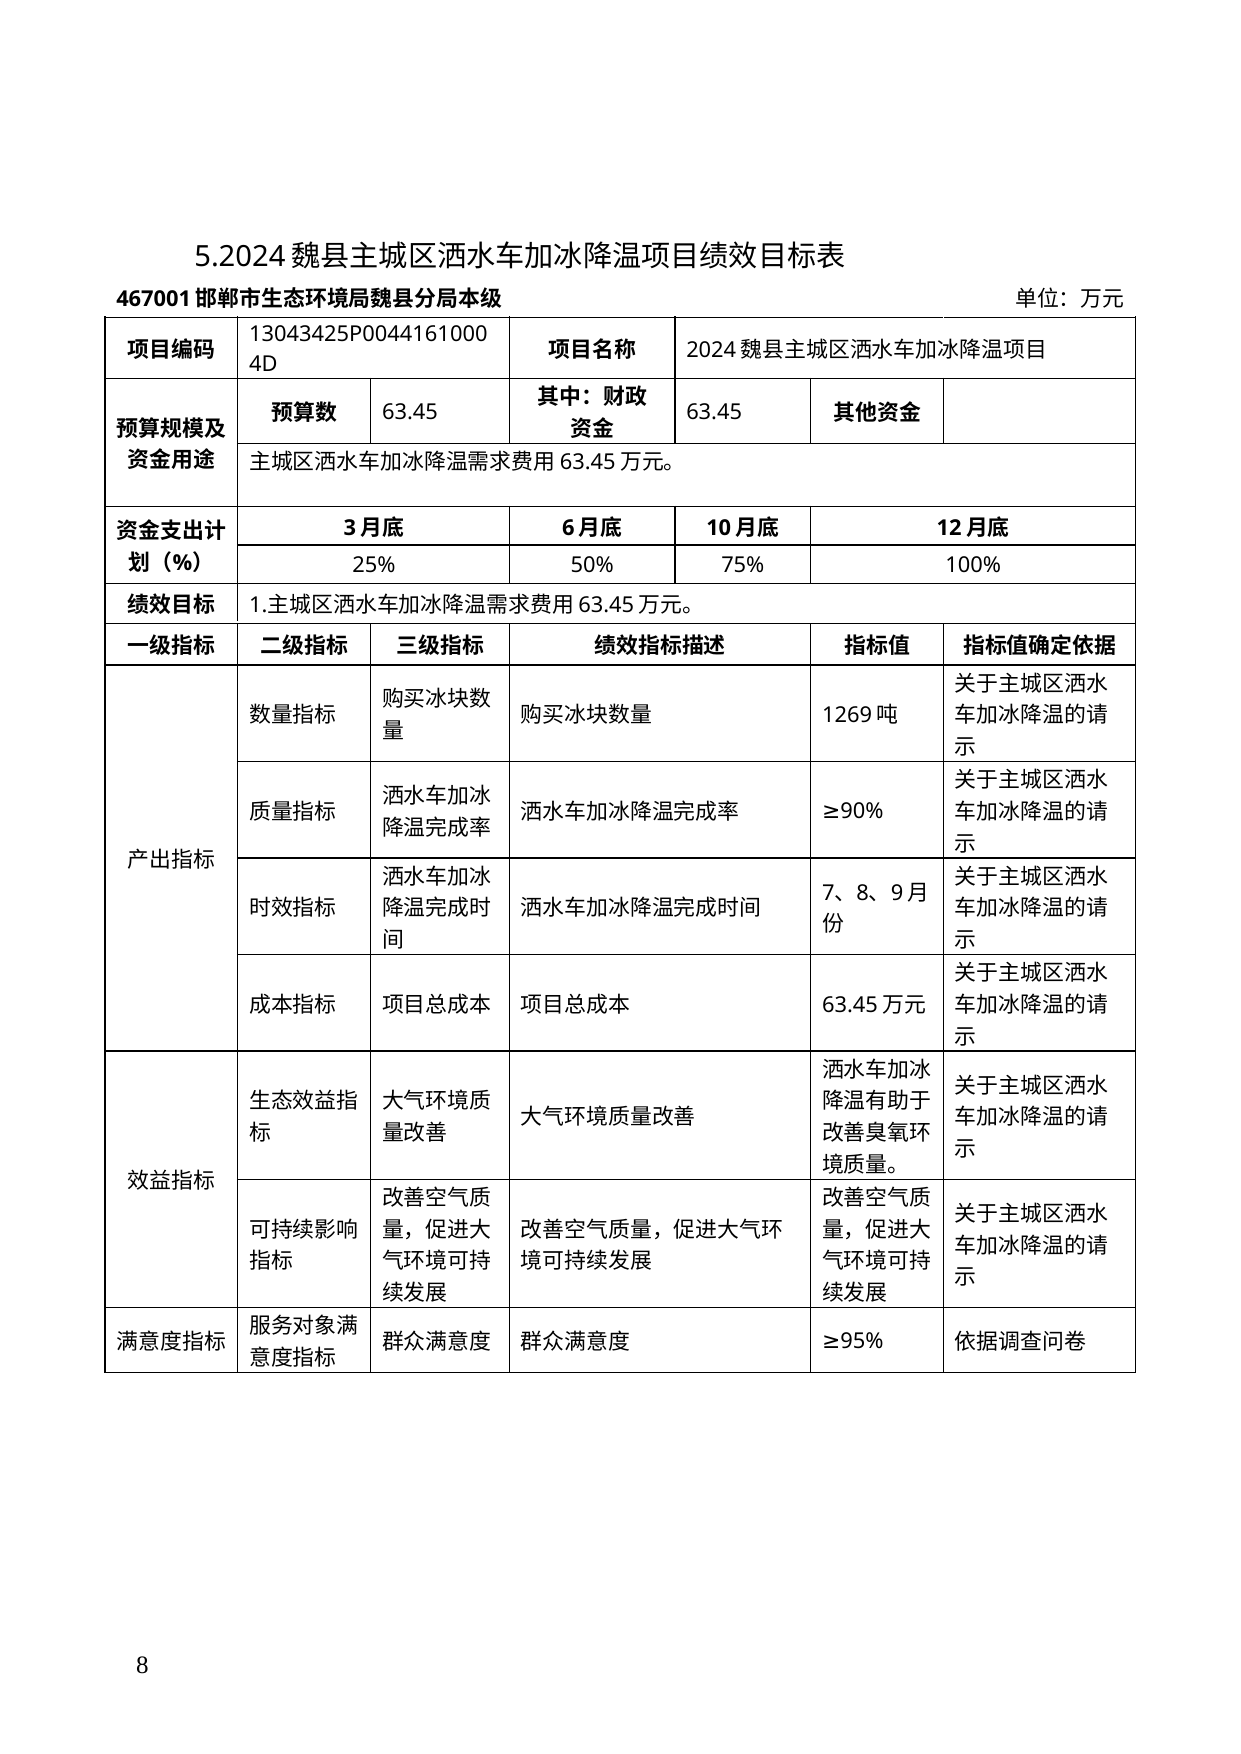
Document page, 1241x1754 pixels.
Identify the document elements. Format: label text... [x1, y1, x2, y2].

table_cell 购买冰块数量 [371, 666, 509, 761]
table_cell 7、8、9月份 [811, 859, 943, 954]
table_cell 100% [811, 546, 1135, 582]
table_cell 项目总成本 [510, 955, 810, 1050]
table_cell 3月底 [238, 507, 509, 544]
table_cell 关于主城区洒水车加冰降温的请示 [944, 859, 1135, 954]
table_cell 关于主城区洒水车加冰降温的请示 [944, 1052, 1135, 1178]
table_header 一级指标 [106, 624, 237, 664]
table_cell 12月底 [811, 507, 1135, 544]
table_cell 预算规模及资金用途 [106, 379, 237, 506]
table_header 二级指标 [238, 624, 370, 664]
table_header 指标值确定依据 [944, 624, 1135, 664]
text 5.2024魏县主城区洒水车加冰降温项目绩效目标表 [136, 235, 1104, 275]
table_cell 其中：财政 资金 [510, 379, 674, 442]
table_header 绩效指标描述 [510, 624, 810, 664]
table_cell 资金支出计划（%） [106, 507, 237, 582]
table_cell 洒水车加冰降温完成率 [510, 762, 810, 857]
table_cell 质量指标 [238, 762, 370, 857]
table_cell 2024魏县主城区洒水车加冰降温项目 [676, 318, 1135, 378]
table_cell 关于主城区洒水车加冰降温的请示 [944, 762, 1135, 857]
table_header 单位：万元 [944, 277, 1135, 316]
table_cell 依据调查问卷 [944, 1308, 1135, 1372]
table_cell 时效指标 [238, 859, 370, 954]
table_cell 购买冰块数量 [510, 666, 810, 761]
table_cell 改善空气质量，促进大气环境可持续发展 [371, 1180, 509, 1307]
table_cell 1.主城区洒水车加冰降温需求费用63.45万元。 [238, 584, 1135, 621]
table_cell 改善空气质量，促进大气环境可持续发展 [510, 1180, 810, 1307]
table_cell 项目名称 [510, 318, 674, 378]
table_cell 项目编码 [106, 318, 237, 378]
table_cell 数量指标 [238, 666, 370, 761]
table_cell 大气环境质量改善 [510, 1052, 810, 1178]
table_cell 改善空气质量，促进大气环境可持续发展 [811, 1180, 943, 1307]
table_cell [944, 379, 1135, 442]
table_cell 产出指标 [106, 666, 237, 1050]
table_cell 大气环境质量改善 [371, 1052, 509, 1178]
table_cell 6月底 [510, 507, 674, 544]
table_cell 其他资金 [811, 379, 943, 442]
table_cell 满意度指标 [106, 1308, 237, 1372]
table_cell 群众满意度 [510, 1308, 810, 1372]
table_cell 关于主城区洒水车加冰降温的请示 [944, 1180, 1135, 1307]
table_cell 1269吨 [811, 666, 943, 761]
table_cell 13043425P00441610004D [238, 318, 509, 378]
table_cell 效益指标 [106, 1052, 237, 1307]
table_cell 关于主城区洒水车加冰降温的请示 [944, 666, 1135, 761]
table_cell 50% [510, 546, 674, 582]
table_cell 10月底 [676, 507, 810, 544]
table_cell ≥95% [811, 1308, 943, 1372]
table_cell 洒水车加冰降温完成时间 [510, 859, 810, 954]
table_cell 25% [238, 546, 509, 582]
table_cell 63.45 [371, 379, 509, 442]
table_cell 可持续影响指标 [238, 1180, 370, 1307]
table_cell 绩效目标 [106, 584, 237, 621]
table_cell 75% [676, 546, 810, 582]
table_cell 群众满意度 [371, 1308, 509, 1372]
table_cell 洒水车加冰降温有助于改善臭氧环境质量。 [811, 1052, 943, 1178]
table_cell 预算数 [238, 379, 370, 442]
table_header 指标值 [811, 624, 943, 664]
table_cell 关于主城区洒水车加冰降温的请示 [944, 955, 1135, 1050]
table_cell 成本指标 [238, 955, 370, 1050]
table_cell 项目总成本 [371, 955, 509, 1050]
table_header 三级指标 [371, 624, 509, 664]
table_cell 63.45万元 [811, 955, 943, 1050]
table_cell 洒水车加冰降温完成率 [371, 762, 509, 857]
table_cell 服务对象满意度指标 [238, 1308, 370, 1372]
table_header 467001邯郸市生态环境局魏县分局本级 [106, 277, 943, 316]
table_cell 63.45 [676, 379, 810, 442]
table_cell 生态效益指标 [238, 1052, 370, 1178]
table_cell 洒水车加冰降温完成时间 [371, 859, 509, 954]
table_cell 主城区洒水车加冰降温需求费用63.45万元。 [238, 444, 1135, 506]
table_cell ≥90% [811, 762, 943, 857]
